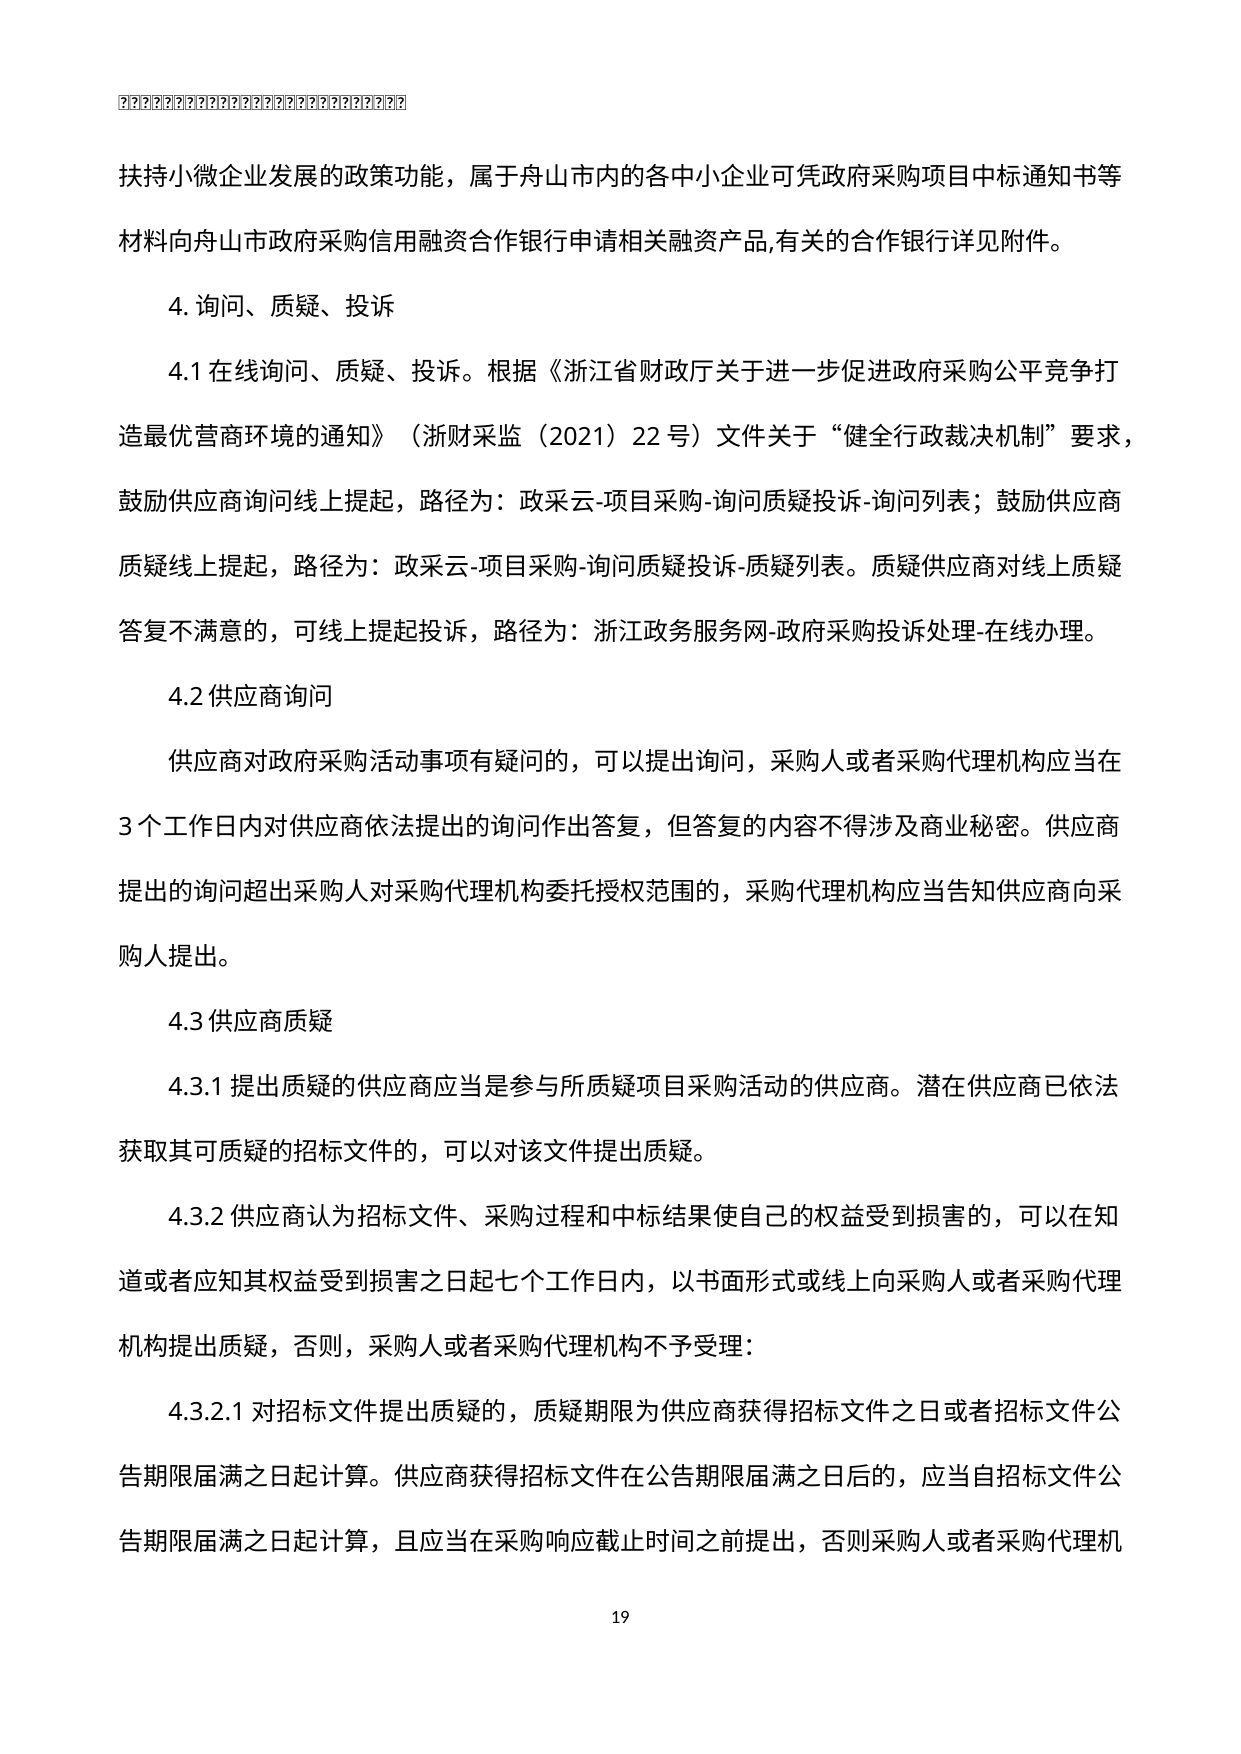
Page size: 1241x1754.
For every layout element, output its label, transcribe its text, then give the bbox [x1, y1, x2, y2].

text 供应商对政府采购活动事项有疑问的，可以提出询问，采购人或者采购代理机构应当在3个工作日内对供应商依法提出的询问作出答复，但答复的内容不得涉及商业秘密。供应商提出的询问超出采购人对采购代理机构委托授权范围的，采购代理机构应当告知供应商向采购人提出。 [118, 727, 1122, 987]
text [118, 1377, 1122, 1572]
text 4.3.1提出质疑的供应商应当是参与所质疑项目采购活动的供应商。潜在供应商已依法获取其可质疑的招标文件的，可以对该文件提出质疑。 [118, 1052, 1122, 1182]
text 4. 询问、质疑、投诉 [118, 272, 1122, 337]
text 4.1在线询问、质疑、投诉。根据《浙江省财政厅关于进一步促进政府采购公平竞争打造最优营商环境的通知》（浙财采监（2021）22号）文件关于“健全行政裁决机制”要求，鼓励供应商询问线上提起，路径为：政采云-项目采购-询问质疑投诉-询问列表；鼓励供应商质疑线上提起，路径为：政采云-项目采购-询问质疑投诉-质疑列表。质疑供应商对线上质疑答复不满意的，可线上提起投诉，路径为：浙江政务服务网-政府采购投诉处理-在线办理。 [118, 337, 1122, 662]
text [118, 142, 1122, 272]
text 4.2供应商询问 [118, 662, 1122, 727]
text 4.3供应商质疑 [118, 987, 1122, 1052]
text 4.3.2供应商认为招标文件、采购过程和中标结果使自己的权益受到损害的，可以在知道或者应知其权益受到损害之日起七个工作日内，以书面形式或线上向采购人或者采购代理机构提出质疑，否则，采购人或者采购代理机构不予受理： [118, 1182, 1122, 1377]
